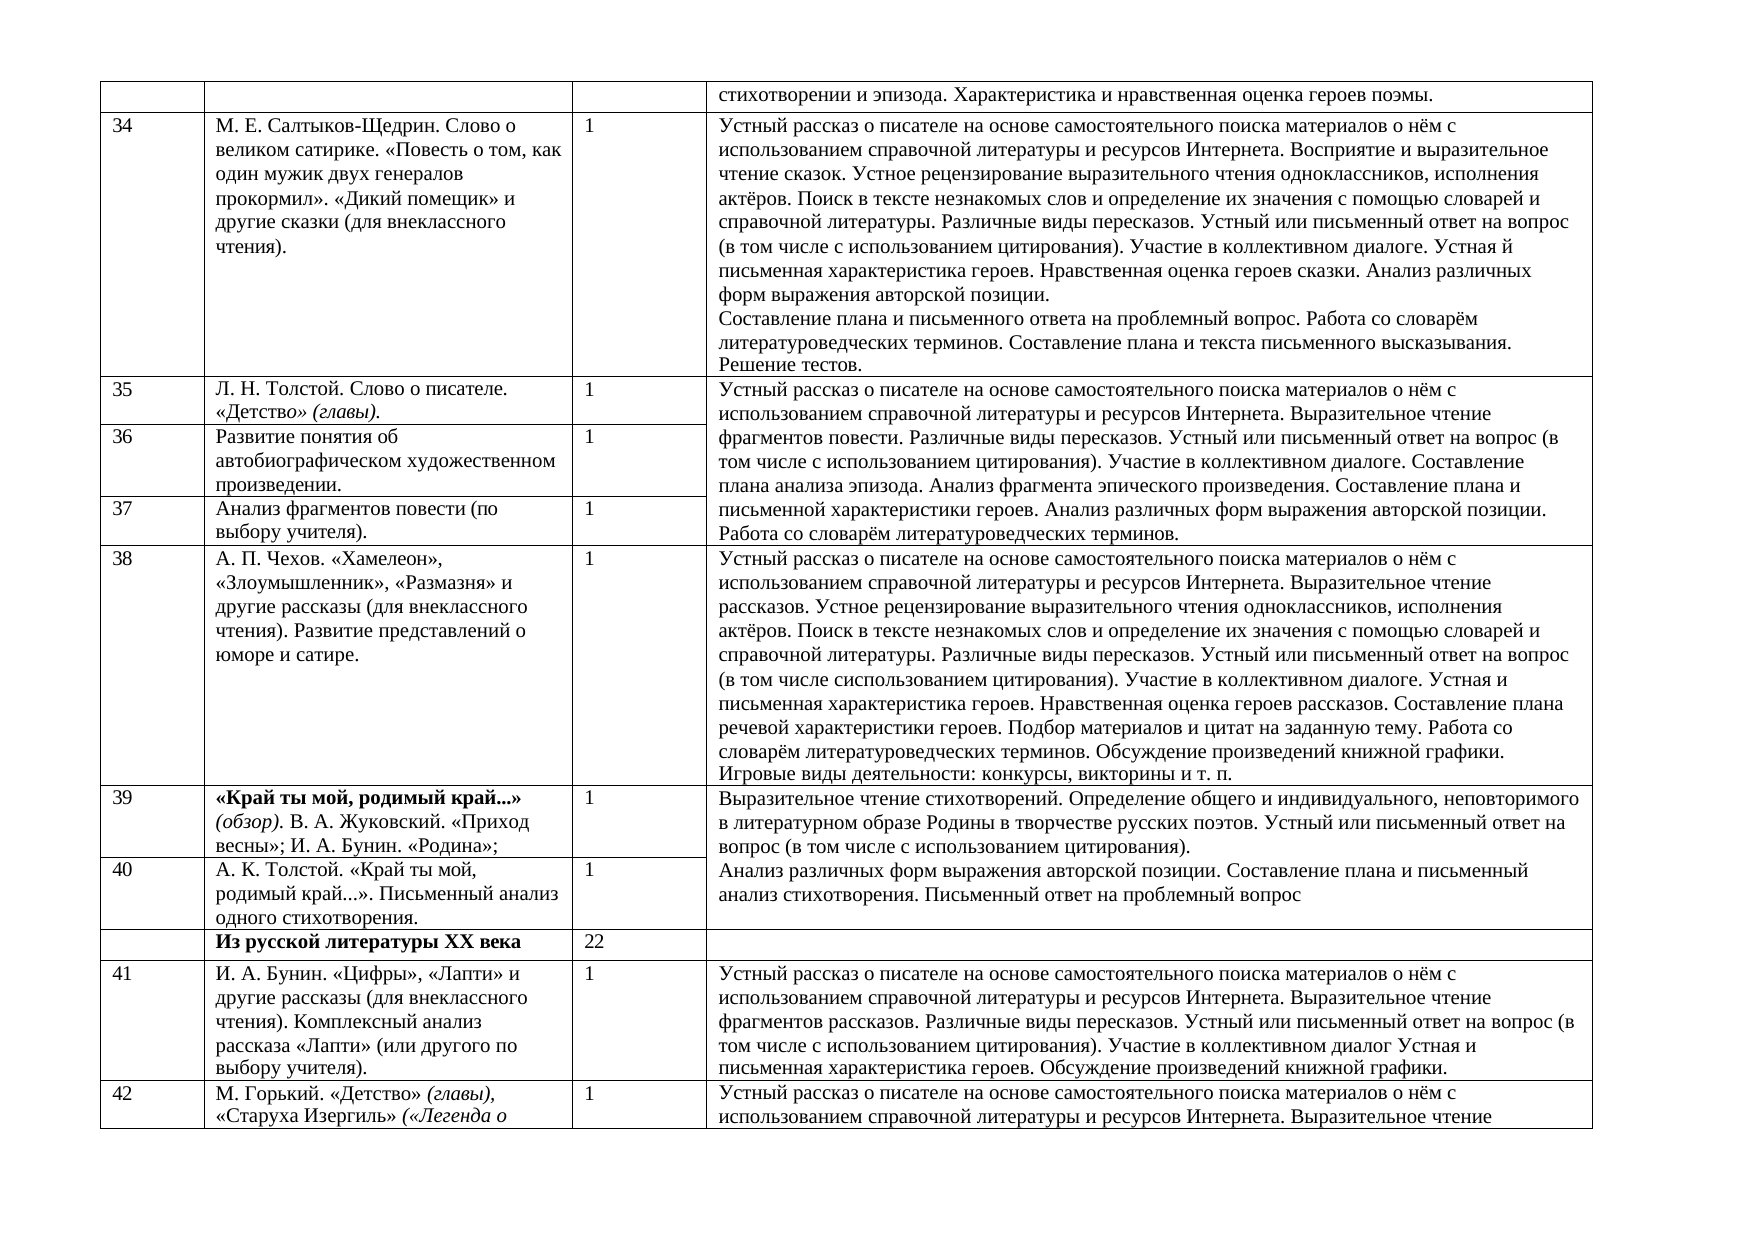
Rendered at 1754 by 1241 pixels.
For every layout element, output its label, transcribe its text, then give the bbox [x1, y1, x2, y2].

table_cell Устный рассказ о писателе на основе самостоятельного поиска материалов о нём с использованием справочной литературы и ресурсов Интернета. Выразительное чтение фрагментов повести. Различные виды пересказов. Устный или письменный ответ на вопрос (в том числе с использованием цитирования). Участие в коллективном диалоге. Составление плана анализа эпизода. Анализ фрагмента эпического произведения. Составление плана и письменной характеристики героев. Анализ различных форм выражения авторской позиции. Работа со словарём литературоведческих терминов. [707, 377, 1592, 545]
table_cell 41 [101, 961, 204, 1080]
table_cell Устный рассказ о писателе на основе самостоятельного поиска материалов о нём с использованием справочной литературы и ресурсов Интернета. Выразительное чтение фрагментов рассказов. Различные виды пересказов. Устный или письменный ответ на вопрос (в том числе с использованием цитирования). Участие в коллективном диалог Устная и письменная характеристика героев. Обсуждение произведений книжной графики. [707, 961, 1592, 1080]
table_cell И. А. Бунин. «Цифры», «Лапти» и другие рассказы (для внеклассного чтения). Комплексный анализ рассказа «Лапти» (или другого по выбору учителя). [205, 961, 572, 1080]
table_header [205, 82, 572, 112]
table_cell Из русской литературы XX века [205, 930, 572, 960]
table_cell М. Е. Салтыков-Щедрин. Слово о великом сатирике. «Повесть о том, как один мужик двух генералов прокормил». «Дикий помещик» и другие сказки (для внеклассного чтения). [205, 113, 572, 376]
table_cell [707, 930, 1592, 960]
table_cell 42 [101, 1081, 204, 1128]
table_cell М. Горький. «Детство» (главы), «Старуха Изергиль» («Легенда о [205, 1081, 572, 1128]
table_cell 36 [101, 425, 204, 496]
table_cell Выразительное чтение стихотворений. Определение общего и индивидуального, неповторимого в литературном образе Родины в творчестве русских поэтов. Устный или письменный ответ на вопрос (в том числе с использованием цитирования). Анализ различных форм выражения авторской позиции. Составление плана и письменный анализ стихотворения. Письменный ответ на проблемный вопрос [707, 786, 1592, 929]
table_header [573, 82, 706, 112]
table_cell 1 [573, 377, 706, 424]
table_cell Устный рассказ о писателе на основе самостоятельного поиска материалов о нём с использованием справочной литературы и ресурсов Интернета. Выразительное чтение [707, 1081, 1592, 1128]
table_cell 38 [101, 546, 204, 785]
table_cell Устный рассказ о писателе на основе самостоятельного поиска материалов о нём с использованием справочной литературы и ресурсов Интернета. Выразительное чтение рассказов. Устное рецензирование выразительного чтения одноклассников, исполнения актёров. Поиск в тексте незнакомых слов и определение их значения с помощью словарей и справочной литературы. Различные виды пересказов. Устный или письменный ответ на вопрос (в том числе сиспользованием цитирования). Участие в коллективном диалоге. Устная и письменная характеристика героев. Нравственная оценка героев рассказов. Составление плана речевой характеристики героев. Подбор материалов и цитат на заданную тему. Работа со словарём литературоведческих терминов. Обсуждение произведений книжной графики. Игровые виды деятельности: конкурсы, викторины и т. п. [707, 546, 1592, 785]
table_header стихотворении и эпизода. Характеристика и нравственная оценка героев поэмы. [707, 82, 1592, 112]
table_cell [101, 930, 204, 960]
table_cell 1 [573, 113, 706, 376]
table_cell Развитие понятия об автобиографическом художественном произведении. [205, 425, 572, 496]
table_cell 22 [573, 930, 706, 960]
table_cell 1 [573, 425, 706, 496]
table_cell Анализ фрагментов повести (по выбору учителя). [205, 497, 572, 545]
table_cell А. К. Толстой. «Край ты мой, родимый край...». Письменный анализ одного стихотворения. [205, 858, 572, 929]
table_cell 40 [101, 858, 204, 929]
table_cell А. П. Чехов. «Хамелеон», «Злоумышленник», «Размазня» и другие рассказы (для внеклассного чтения). Развитие представлений о юморе и сатире. [205, 546, 572, 785]
table_cell 37 [101, 497, 204, 545]
table_cell 1 [573, 961, 706, 1080]
table_cell 1 [573, 1081, 706, 1128]
table_cell 34 [101, 113, 204, 376]
table_cell 1 [573, 497, 706, 545]
table_header [101, 82, 204, 112]
table_cell «Край ты мой, родимый край...» (обзор). В. А. Жуковский. «Приход весны»; И. А. Бунин. «Родина»; [205, 786, 572, 857]
table_cell 39 [101, 786, 204, 857]
table_cell 1 [573, 546, 706, 785]
table_cell 1 [573, 786, 706, 857]
table_cell Л. Н. Толстой. Слово о писателе. «Детство» (главы). [205, 377, 572, 424]
table_cell Устный рассказ о писателе на основе самостоятельного поиска материалов о нём с использованием справочной литературы и ресурсов Интернета. Восприятие и выразительное чтение сказок. Устное рецензирование выразительного чтения одноклассников, исполнения актёров. Поиск в тексте незнакомых слов и определение их значения с помощью словарей и справочной литературы. Различные виды пересказов. Устный или письменный ответ на вопрос (в том числе с использованием цитирования). Участие в коллективном диалоге. Устная й письменная характеристика героев. Нравственная оценка героев сказки. Анализ различных форм выражения авторской позиции. Составление плана и письменного ответа на проблемный вопрос. Работа со словарём литературоведческих терминов. Составление плана и текста письменного высказывания. Решение тестов. [707, 113, 1592, 376]
table_cell 35 [101, 377, 204, 424]
table_cell 1 [573, 858, 706, 929]
